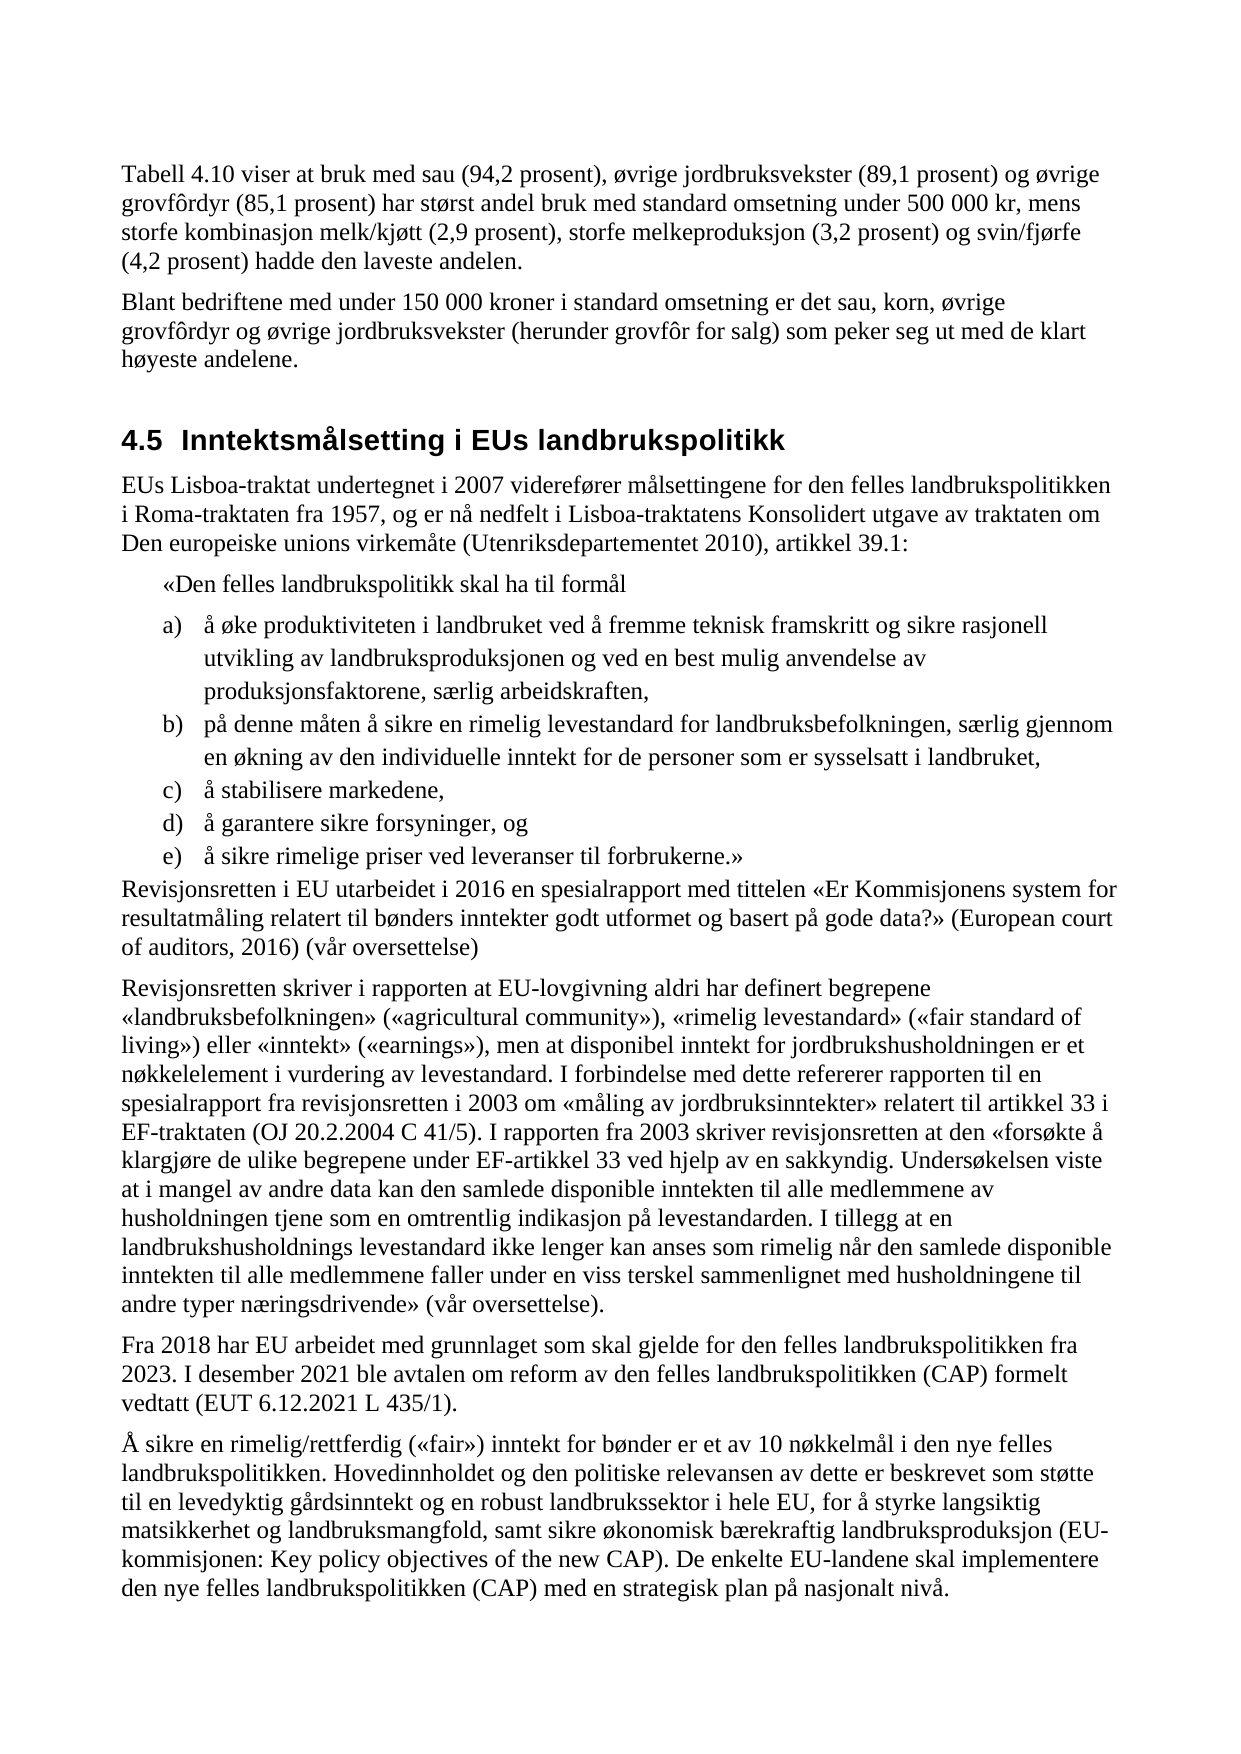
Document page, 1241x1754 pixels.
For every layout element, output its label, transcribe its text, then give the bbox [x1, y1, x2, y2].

text Revisjonsretten skriver i rapporten at EU-lovgivning aldri har definert begrepene «landbruksbefolkningen» («agricultural community»), «rimelig levestandard» («fair standard of living») eller «inntekt» («earnings»), men at disponibel inntekt for jordbrukshusholdningen er et nøkkelelement i vurdering av levestandard. I forbindelse med dette refererer rapporten til en spesialrapport fra revisjonsretten i 2003 om «måling av jordbruksinntekter» relatert til artikkel 33 i EF-traktaten (OJ 20.2.2004 C 41/5). I rapporten fra 2003 skriver revisjonsretten at den «forsøkte å klargjøre de ulike begrepene under EF-artikkel 33 ved hjelp av en sakkyndig. Undersøkelsen viste at i mangel av andre data kan den samlede disponible inntekten til alle medlemmene av husholdningen tjene som en omtrentlig indikasjon på levestandarden. I tillegg at en landbrukshusholdnings levestandard ikke lenger kan anses som rimelig når den samlede disponible inntekten til alle medlemmene faller under en viss terskel sammenlignet med husholdningene til andre typer næringsdrivende» (vår oversettelse). [121, 973, 1119, 1318]
list d) å garantere sikre forsyninger, og [162, 808, 1119, 837]
list e) å sikre rimelige priser ved leveranser til forbrukerne.» [162, 841, 1119, 870]
text Fra 2018 har EU arbeidet med grunnlaget som skal gjelde for den felles landbrukspolitikken fra 2023. I desember 2021 ble avtalen om reform av den felles landbrukspolitikken (CAP) formelt vedtatt (EUT 6.12.2021 L 435/1). [121, 1331, 1119, 1417]
text Blant bedriftene med under 150 000 kroner i standard omsetning er det sau, korn, øvrige grovfôrdyr og øvrige jordbruksvekster (herunder grovfôr for salg) som peker seg ut med de klart høyeste andelene. [121, 287, 1119, 373]
text «Den felles landbrukspolitikk skal ha til formål [162, 569, 1119, 598]
text Tabell 4.10 viser at bruk med sau (94,2 prosent), øvrige jordbruksvekster (89,1 prosent) og øvrige grovfôrdyr (85,1 prosent) har størst andel bruk med standard omsetning under 500 000 kr, mens storfe kombinasjon melk/kjøtt (2,9 prosent), storfe melkeproduksjon (3,2 prosent) og svin/fjørfe (4,2 prosent) hadde den laveste andelen. [121, 159, 1119, 274]
list a) å øke produktiviteten i landbruket ved å fremme teknisk framskritt og sikre rasjonell utvikling av landbruksproduksjonen og ved en best mulig anvendelse av produksjonsfaktorene, særlig arbeidskraften, [162, 610, 1119, 705]
subtitle Inntektsmålsetting i EUs landbrukspolitikk [121, 423, 1119, 457]
list b) på denne måten å sikre en rimelig levestandard for landbruksbefolkningen, særlig gjennom en økning av den individuelle inntekt for de personer som er sysselsatt i landbruket, [162, 709, 1119, 771]
text Revisjonsretten i EU utarbeidet i 2016 en spesialrapport med tittelen «Er Kommisjonens system for resultatmåling relatert til bønders inntekter godt utformet og basert på gode data?» (European court of auditors, 2016) (vår oversettelse) [121, 874, 1119, 961]
list c) å stabilisere markedene, [162, 775, 1119, 804]
text Å sikre en rimelig/rettferdig («fair») inntekt for bønder er et av 10 nøkkelmål i den nye felles landbrukspolitikken. Hovedinnholdet og den politiske relevansen av dette er beskrevet som støtte til en levedyktig gårdsinntekt og en robust landbrukssektor i hele EU, for å styrke langsiktig matsikkerhet og landbruksmangfold, samt sikre økonomisk bærekraftig landbruksproduksjon (EU-kommisjonen: Key policy objectives of the new CAP). De enkelte EU-landene skal implementere den nye felles landbrukspolitikken (CAP) med en strategisk plan på nasjonalt nivå. [121, 1429, 1119, 1602]
text EUs Lisboa-traktat undertegnet i 2007 viderefører målsettingene for den felles landbrukspolitikken i Roma-traktaten fra 1957, og er nå nedfelt i Lisboa-traktatens Konsolidert utgave av traktaten om Den europeiske unions virkemåte (Utenriksdepartementet 2010), artikkel 39.1: [121, 470, 1119, 556]
